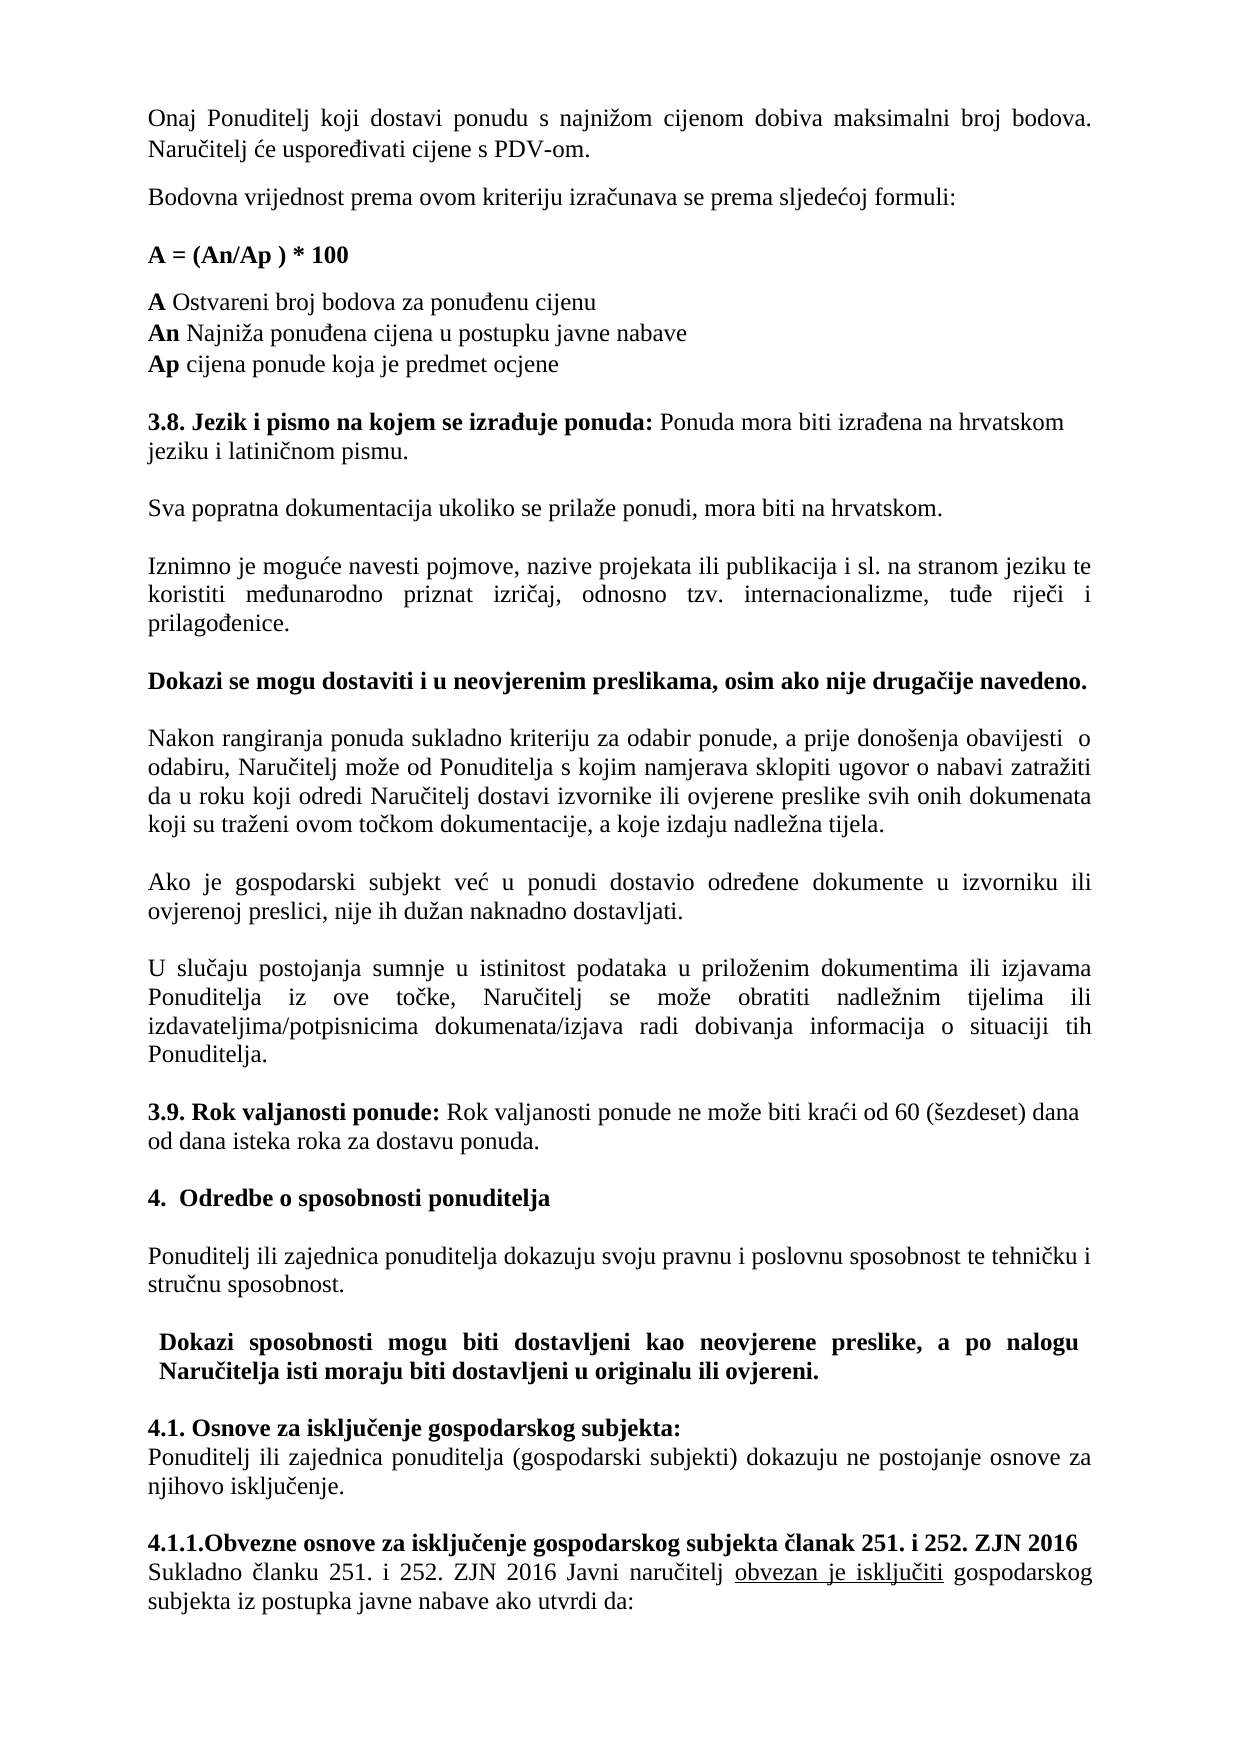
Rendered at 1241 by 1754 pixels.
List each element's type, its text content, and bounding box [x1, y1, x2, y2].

text Bodovna vrijednost prema ovom kriteriju izračunava se prema sljedećoj formuli: [148, 182, 1092, 211]
text od dana isteka roka za dostavu ponuda. [148, 1126, 1092, 1154]
text 4.1.1.Obvezne osnove za isključenje gospodarskog subjekta članak 251. i 252. ZJN 2016 [148, 1528, 1093, 1557]
table_header Dokazi sposobnosti mogu biti dostavljeni kao neovjerene preslike, a po nalogu Naručitelja isti moraju biti dostavljeni u originalu ili ovjereni. [148, 1327, 1091, 1384]
text 4. Odredbe o sposobnosti ponuditelja [148, 1183, 1092, 1212]
text Ako je gospodarski subjekt već u ponudi dostavio određene dokumente u izvorniku ili ovjerenoj preslici, nije ih dužan naknadno dostavljati. [148, 867, 1092, 924]
text Sva popratna dokumentacija ukoliko se prilaže ponudi, mora biti na hrvatskom. [148, 493, 1092, 522]
text A = (An/Ap ) * 100 [148, 240, 1092, 268]
text U slučaju postojanja sumnje u istinitost podataka u priloženim dokumentima ili izjavama Ponuditelja iz ove točke, Naručitelj se može obratiti nadležnim tijelima ili izdavateljima/potpisnicima dokumenata/izjava radi dobivanja informacija o situaciji tih Ponuditelja. [148, 953, 1092, 1068]
text Ap cijena ponude koja je predmet ocjene [148, 349, 1092, 378]
text Ponuditelj ili zajednica ponuditelja (gospodarski subjekti) dokazuju ne postojanje osnove za njihovo isključenje. [148, 1442, 1093, 1499]
text 3.8. Jezik i pismo na kojem se izrađuje ponuda: Ponuda mora biti izrađena na hrvatskom [148, 407, 1092, 436]
text Ponuditelj ili zajednica ponuditelja dokazuju svoju pravnu i poslovnu sposobnost te tehničku i stručnu sposobnost. [148, 1241, 1092, 1298]
text A Ostvareni broj bodova za ponuđenu cijenu [148, 287, 1092, 316]
text Onaj Ponuditelj koji dostavi ponudu s najnižom cijenom dobiva maksimalni broj bodova. Naručitelj će uspoređivati cijene s PDV-om. [148, 103, 1092, 163]
text jeziku i latiničnom pismu. [148, 436, 1092, 464]
text Nakon rangiranja ponuda sukladno kriteriju za odabir ponude, a prije donošenja obavijesti o odabiru, Naručitelj može od Ponuditelja s kojim namjerava sklopiti ugovor o nabavi zatražiti da u roku koji odredi Naručitelj dostavi izvornike ili ovjerene preslike svih onih dokumenata koji su traženi ovom točkom dokumentacije, a koje izdaju nadležna tijela. [148, 723, 1092, 838]
text 3.9. Rok valjanosti ponude: Rok valjanosti ponude ne može biti kraći od 60 (šezdeset) dana [148, 1097, 1092, 1126]
text Dokazi se mogu dostaviti i u neovjerenim preslikama, osim ako nije drugačije navedeno. [148, 666, 1092, 694]
text Sukladno članku 251. i 252. ZJN 2016 Javni naručitelj obvezan je isključiti gospodarskog subjekta iz postupka javne nabave ako utvrdi da: [148, 1557, 1092, 1614]
text Iznimno je moguće navesti pojmove, nazive projekata ili publikacija i sl. na stranom jeziku te koristiti međunarodno priznat izričaj, odnosno tzv. internacionalizme, tuđe riječi i prilagođenice. [148, 551, 1092, 637]
text An Najniža ponuđena cijena u postupku javne nabave [148, 318, 1092, 347]
text 4.1. Osnove za isključenje gospodarskog subjekta: [148, 1413, 1042, 1442]
